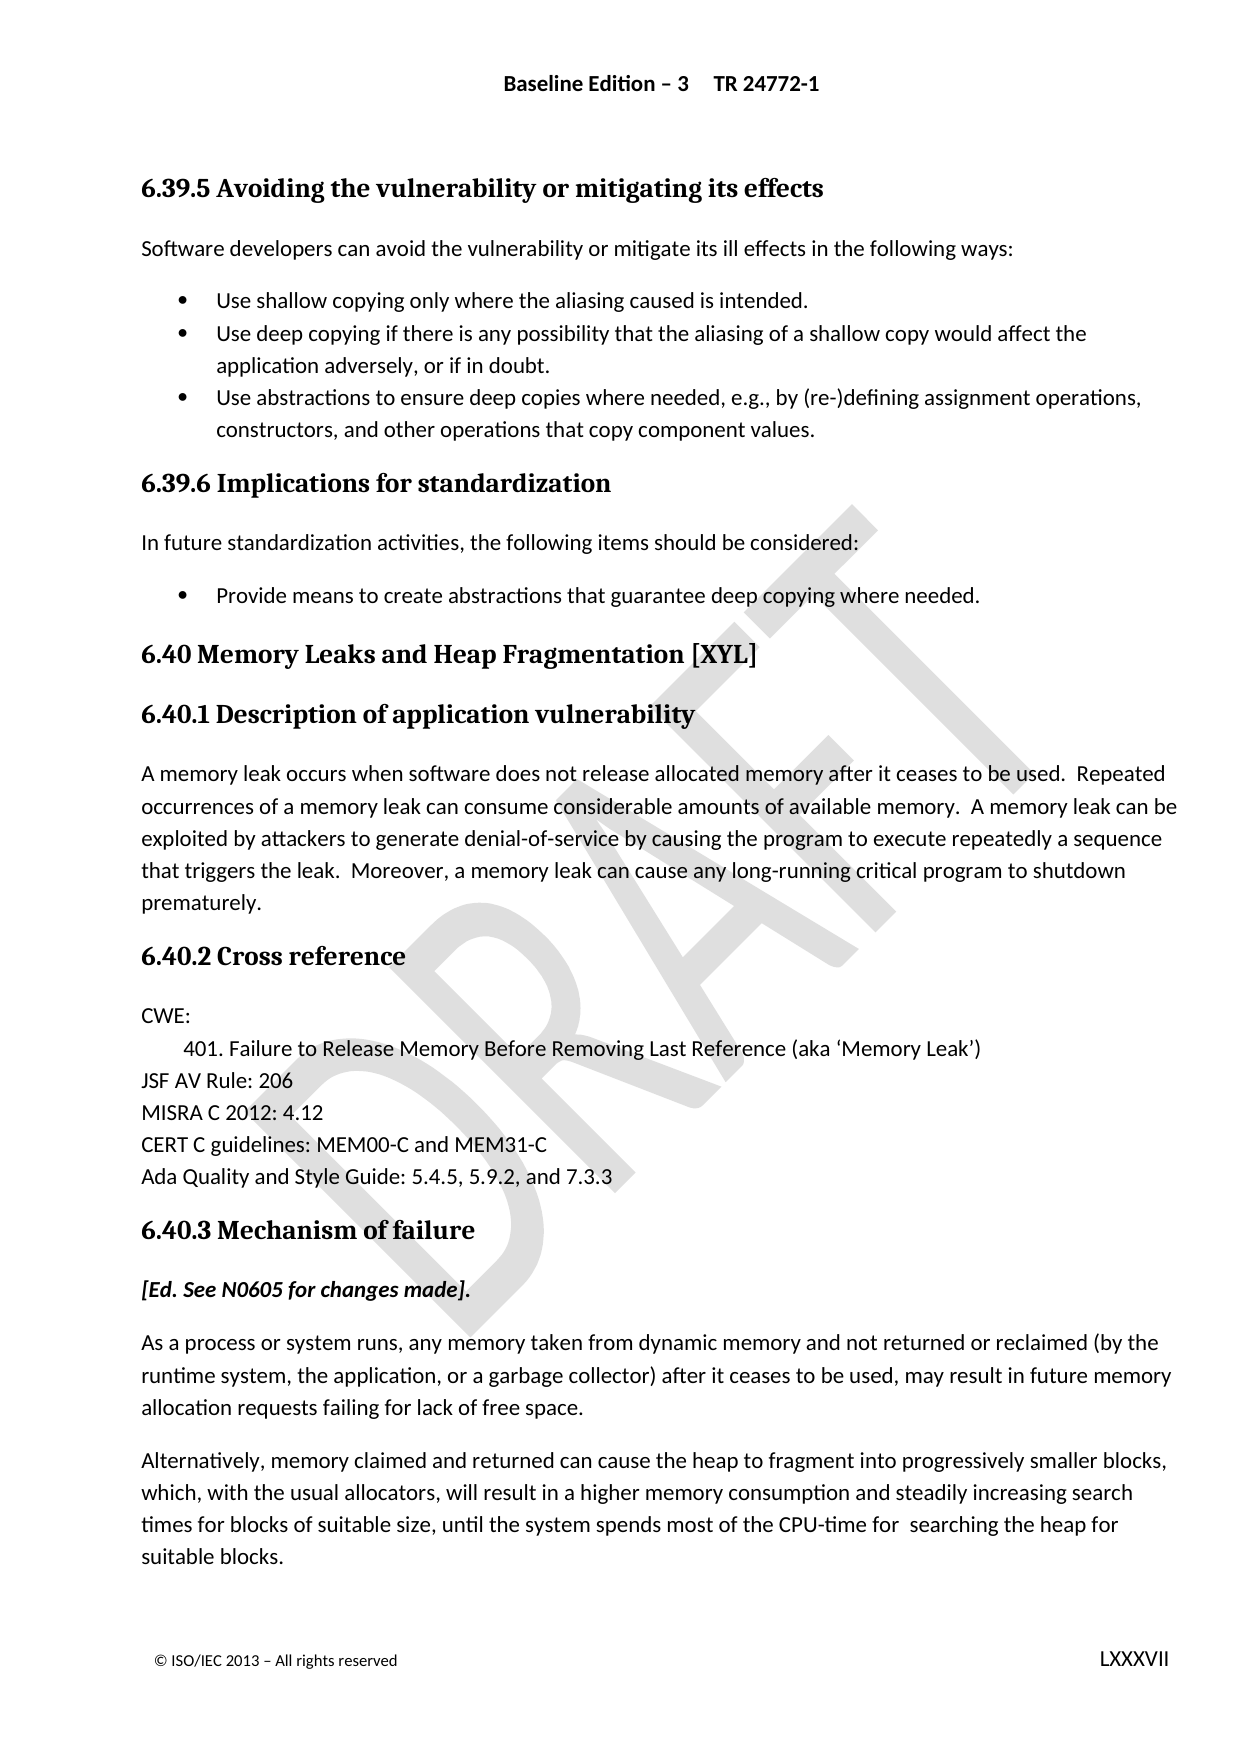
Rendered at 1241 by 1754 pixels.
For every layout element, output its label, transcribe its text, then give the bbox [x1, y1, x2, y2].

text 401. Failure to Release Memory Before Removing Last Reference (aka ‘Memory Leak’) [183, 1034, 1182, 1062]
text [Ed. See N0605 for changes made]. [141, 1276, 1182, 1303]
text A memory leak occurs when software does not release allocated memory after it ceases to be used. Repeated occurrences of a memory leak can consume considerable amounts of available memory. A memory leak can be exploited by attackers to generate denial-of-service by causing the program to execute repeatedly a sequence that triggers the leak. Moreover, a memory leak can cause any long-running critical program to shutdown prematurely. [141, 759, 1182, 916]
subtitle 6.40.1 Description of application vulnerability [141, 699, 1182, 731]
subtitle 6.39.6 Implications for standardization [141, 468, 1182, 499]
text JSF AV Rule: 206 [141, 1066, 1182, 1094]
subtitle 6.40.2 Cross reference [141, 941, 1182, 972]
subtitle 6.40.3 Mechanism of failure [141, 1215, 1182, 1247]
text In future standardization activities, the following items should be considered: [141, 528, 1182, 557]
text As a process or system runs, any memory taken from dynamic memory and not returned or reclaimed (by the runtime system, the application, or a garbage collector) after it ceases to be used, may result in future memory allocation requests failing for lack of free space. [141, 1328, 1182, 1421]
list Use shallow copying only where the aliasing caused is intended. [178, 287, 1182, 315]
text CERT C guidelines: MEM00-C and MEM31-C [141, 1130, 1182, 1158]
text MISRA C 2012: 4.12 [141, 1098, 1182, 1126]
list Provide means to create abstractions that guarantee deep copying where needed. [178, 582, 1182, 609]
text Software developers can avoid the vulnerability or mitigate its ill effects in the following ways: [141, 234, 1182, 262]
subtitle 6.39.5 Avoiding the vulnerability or mitigating its effects [141, 173, 1182, 205]
list Use abstractions to ensure deep copies where needed, e.g., by (re-)defining assignment operations, constructors, and other operations that copy component values. [178, 383, 1182, 443]
text Ada Quality and Style Guide: 5.4.5, 5.9.2, and 7.3.3 [141, 1162, 1182, 1190]
text CWE: [141, 1001, 1182, 1029]
subtitle 6.40 Memory Leaks and Heap Fragmentation [XYL] [141, 639, 1182, 670]
list Use deep copying if there is any possibility that the aliasing of a shallow copy would affect the application adversely, or if in doubt. [178, 319, 1182, 379]
text Alternatively, memory claimed and returned can cause the heap to fragment into progressively smaller blocks, which, with the usual allocators, will result in a higher memory consumption and steadily increasing search times for blocks of suitable size, until the system spends most of the CPU-time for searching the heap for suitable blocks. [141, 1446, 1182, 1571]
